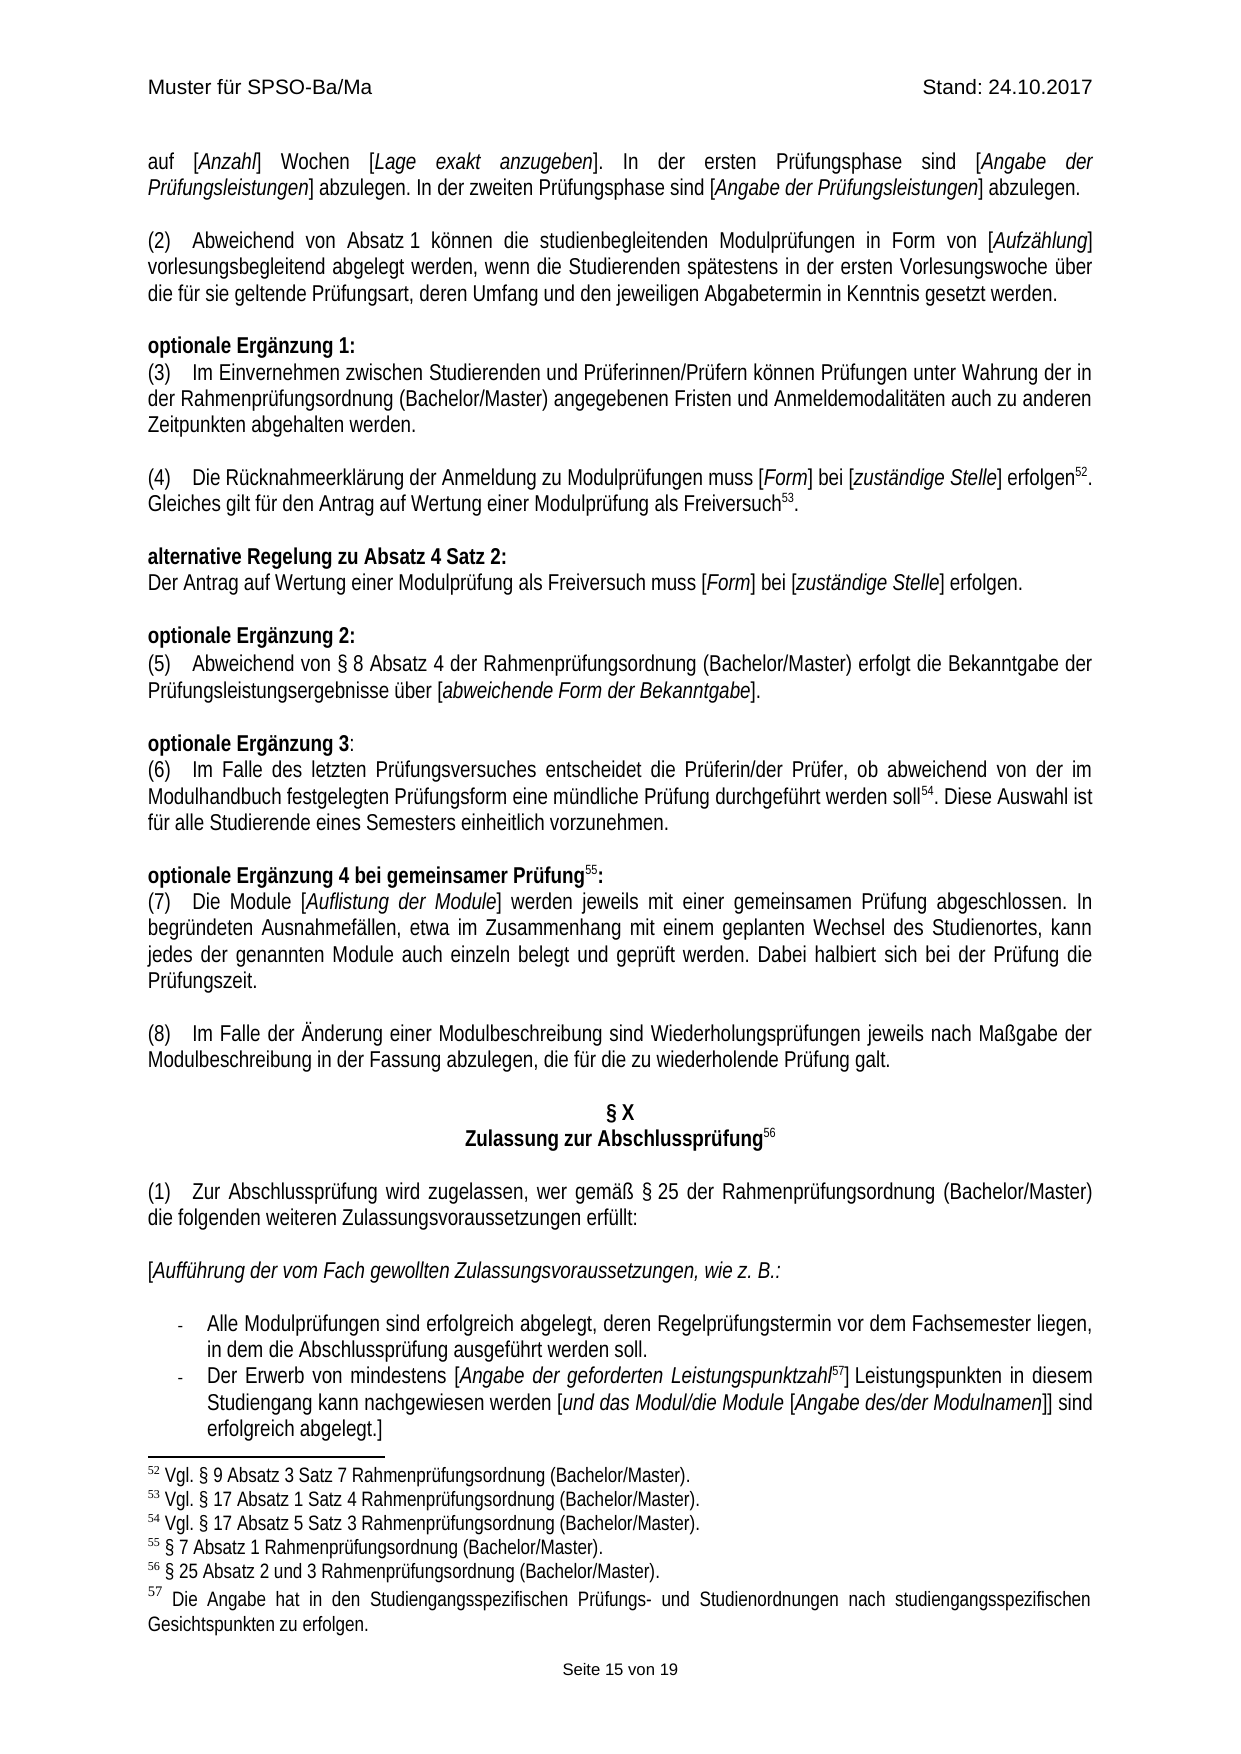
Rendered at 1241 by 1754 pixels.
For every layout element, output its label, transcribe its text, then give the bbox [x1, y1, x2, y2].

text § X [148, 1099, 1092, 1125]
text [Aufführung der vom Fach gewollten Zulassungsvoraussetzungen, wie z. B.: [148, 1257, 1092, 1283]
text optionale Ergänzung 2: [148, 622, 1092, 648]
text (6) Im Falle des letzten Prüfungsversuches entscheidet die Prüferin/der Prüfer, ob abweichend von der im Modulhandbuch festgelegten Prüfungsform eine mündliche Prüfung durchgeführt werden soll. Diese Auswahl ist für alle Studierende eines Semesters einheitlich vorzunehmen. [148, 756, 1092, 835]
text (2) Abweichend von Absatz 1 können die studienbegleitenden Modulprüfungen in Form von [Aufzählung] vorlesungsbegleitend abgelegt werden, wenn die Studierenden spätestens in der ersten Vorlesungswoche über die für sie geltende Prüfungsart, deren Umfang und den jeweiligen Abgabetermin in Kenntnis gesetzt werden. [148, 227, 1092, 306]
text (3) Im Einvernehmen zwischen Studierenden und Prüferinnen/Prüfern können Prüfungen unter Wahrung der in der Rahmenprüfungsordnung (Bachelor/Master) angegebenen Fristen und Anmeldemodalitäten auch zu anderen Zeitpunkten abgehalten werden. [148, 358, 1092, 438]
text alternative Regelung zu Absatz 4 Satz 2: [148, 543, 1092, 569]
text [148, 148, 1092, 200]
text (4) Die Rücknahmeerklärung der Anmeldung zu Modulprüfungen muss [Form] bei [zuständige Stelle] erfolgen. Gleiches gilt für den Antrag auf Wertung einer Modulprüfung als Freiversuch. [148, 464, 1092, 517]
text Der Antrag auf Wertung einer Modulprüfung als Freiversuch muss [Form] bei [zuständige Stelle] erfolgen. [148, 569, 1092, 596]
text optionale Ergänzung 1: [148, 332, 1092, 358]
text (1) Zur Abschlussprüfung wird zugelassen, wer gemäß § 25 der Rahmenprüfungsordnung (Bachelor/Master) die folgenden weiteren Zulassungsvoraussetzungen erfüllt: [148, 1178, 1092, 1231]
text (5) Abweichend von § 8 Absatz 4 der Rahmenprüfungsordnung (Bachelor/Master) erfolgt die Bekanntgabe der Prüfungsleistungsergebnisse über [abweichende Form der Bekanntgabe]. [148, 648, 1092, 703]
text Zulassung zur Abschlussprüfung [148, 1125, 1092, 1152]
text (7) Die Module [Auflistung der Module] werden jeweils mit einer gemeinsamen Prüfung abgeschlossen. In begründeten Ausnahmefällen, etwa im Zusammenhang mit einem geplanten Wechsel des Studienortes, kann jedes der genannten Module auch einzeln belegt und geprüft werden. Dabei halbiert sich bei der Prüfung die Prüfungszeit. [148, 888, 1092, 993]
text (8) Im Falle der Änderung einer Modulbeschreibung sind Wiederholungsprüfungen jeweils nach Maßgabe der Modulbeschreibung in der Fassung abzulegen, die für die zu wiederholende Prüfung galt. [148, 1020, 1092, 1072]
list Alle Modulprüfungen sind erfolgreich abgelegt, deren Regelprüfungstermin vor dem Fachsemester liegen, in dem die Abschlussprüfung ausgeführt werden soll. [177, 1310, 1092, 1362]
text optionale Ergänzung 3: [148, 730, 1092, 756]
list Der Erwerb von mindestens [Angabe der geforderten Leistungspunktzahl] Leistungspunkten in diesem Studiengang kann nachgewiesen werden [und das Modul/die Module [Angabe des/der Modulnamen]] sind erfolgreich abgelegt.] [177, 1362, 1092, 1441]
text optionale Ergänzung 4 bei gemeinsamer Prüfung: [148, 862, 1092, 888]
